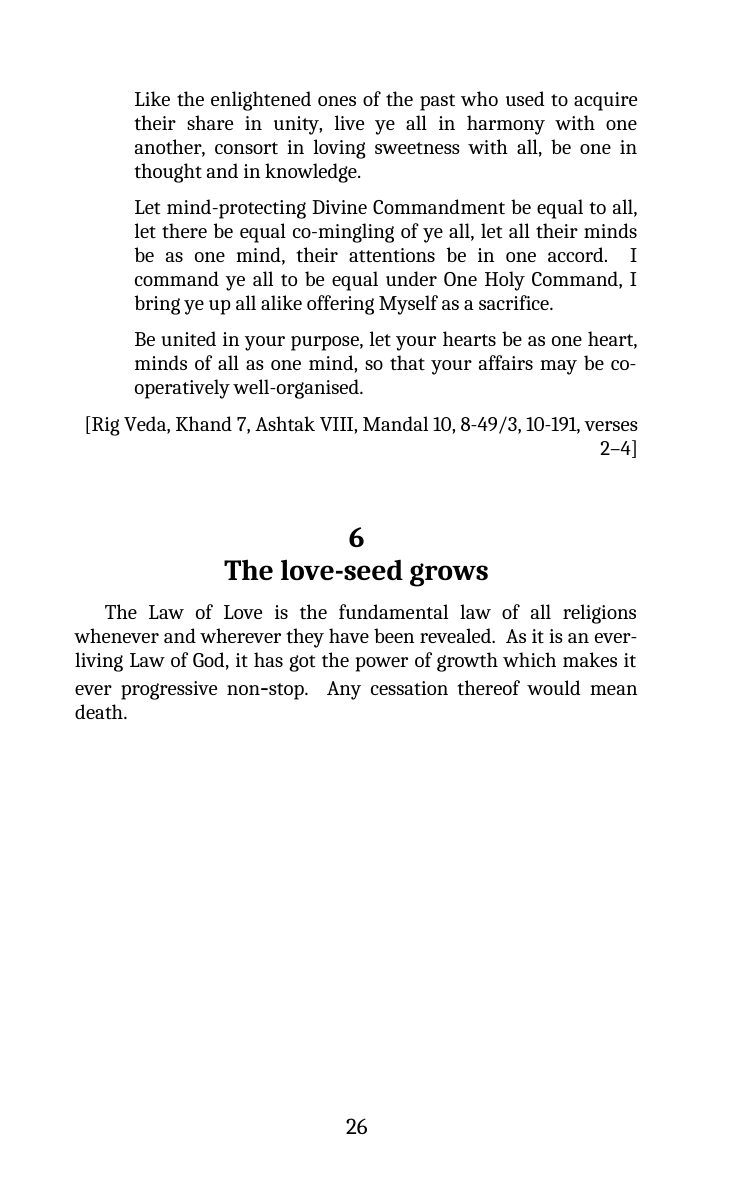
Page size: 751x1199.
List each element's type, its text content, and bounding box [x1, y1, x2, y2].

text [Rig Veda, Khand 7, Ashtak VIII, Mandal 10, 8-49/3, 10-191, verses 2–4] [75, 412, 638, 460]
text Like the enlightened ones of the past who used to acquire their share in unity, live ye all in harmony with one another, consort in loving sweetness with all, be one in thought and in knowledge. [134, 87, 638, 183]
text 6 The love-seed grows [75, 521, 638, 588]
text The Law of Love is the fundamental law of all religions whenever and wherever they have been revealed. As it is an ever-living Law of God, it has got the power of growth which makes it ever progressive non-stop. Any cessation thereof would mean death. [75, 600, 638, 725]
text Let mind-protecting Divine Commandment be equal to all, let there be equal co-mingling of ye all, let all their minds be as one mind, their attentions be in one accord. I command ye all to be equal under One Holy Command, I bring ye up all alike offering Myself as a sacrifice. [134, 196, 638, 316]
text Be united in your purpose, let your hearts be as one heart, minds of all as one mind, so that your affairs may be co-operatively well-organised. [134, 328, 638, 400]
